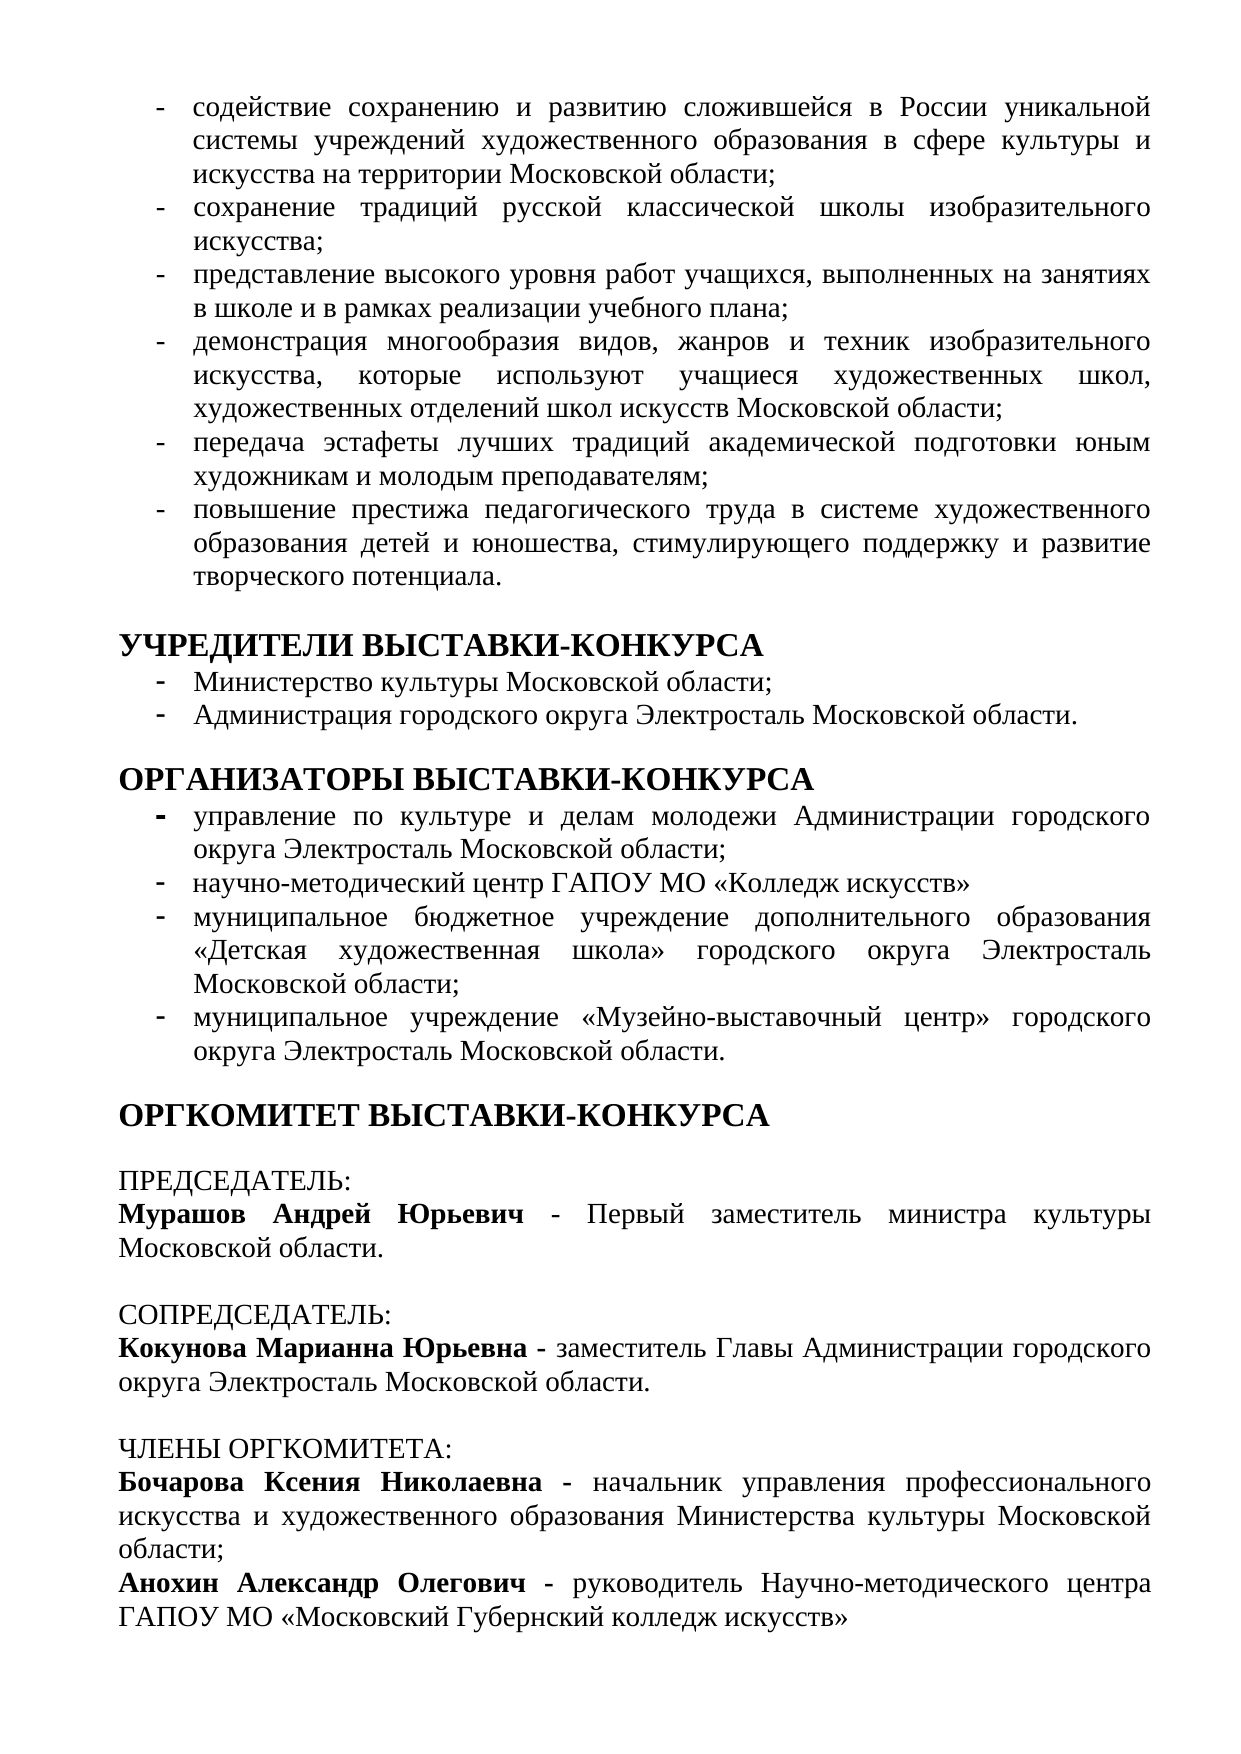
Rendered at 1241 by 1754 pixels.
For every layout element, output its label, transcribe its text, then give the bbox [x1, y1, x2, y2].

list сохранение традиций русской классической школы изобразительного искусства; [156, 189, 1152, 256]
list представление высокого уровня работ учащихся, выполненных на занятиях в школе и в рамках реализации учебного плана; [156, 256, 1152, 323]
text Кокунова Марианна Юрьевна - заместитель Главы Администрации городского округа Электросталь Московской области. [118, 1330, 1152, 1397]
text ЧЛЕНЫ ОРГКОМИТЕТА: [118, 1431, 1152, 1464]
text СОПРЕДСЕДАТЕЛЬ: [118, 1297, 1152, 1330]
text ОРГКОМИТЕТ ВЫСТАВКИ-КОНКУРСА [118, 1096, 1152, 1134]
list муниципальное учреждение «Музейно-выставочный центр» городского округа Электросталь Московской области. [156, 999, 1152, 1067]
text ПРЕДСЕДАТЕЛЬ: [118, 1163, 1152, 1196]
text Анохин Александр Олегович - руководитель Научно-методического центра ГАПОУ МО «Московский Губернский колледж искусств» [118, 1565, 1152, 1632]
list повышение престижа педагогического труда в системе художественного образования детей и юношества, стимулирующего поддержку и развитие творческого потенциала. [156, 491, 1152, 592]
list демонстрация многообразия видов, жанров и техник изобразительного искусства, которые используют учащиеся художественных школ, художественных отделений школ искусств Московской области; [156, 323, 1152, 424]
list Администрация городского округа Электросталь Московской области. [156, 697, 1152, 731]
text УЧРЕДИТЕЛИ ВЫСТАВКИ-КОНКУРСА [118, 625, 1152, 664]
list муниципальное бюджетное учреждение дополнительного образования «Детская художественная школа» городского округа Электросталь Московской области; [156, 899, 1152, 999]
list передача эстафеты лучших традиций академической подготовки юным художникам и молодым преподавателям; [156, 424, 1152, 491]
list содействие сохранению и развитию сложившейся в России уникальной системы учреждений художественного образования в сфере культуры и искусства на территории Московской области; [155, 89, 1152, 189]
list научно-методический центр ГАПОУ МО «Колледж искусств» [155, 865, 1152, 899]
list Министерство культуры Московской области; [156, 664, 1152, 697]
text Бочарова Ксения Николаевна - начальник управления профессионального искусства и художественного образования Министерства культуры Московской области; [118, 1464, 1152, 1565]
text Мурашов Андрей Юрьевич - Первый заместитель министра культуры Московской области. [118, 1196, 1152, 1263]
list управление по культуре и делам молодежи Администрации городского округа Электросталь Московской области; [156, 798, 1152, 865]
text ОРГАНИЗАТОРЫ ВЫСТАВКИ-КОНКУРСА [118, 760, 1152, 798]
